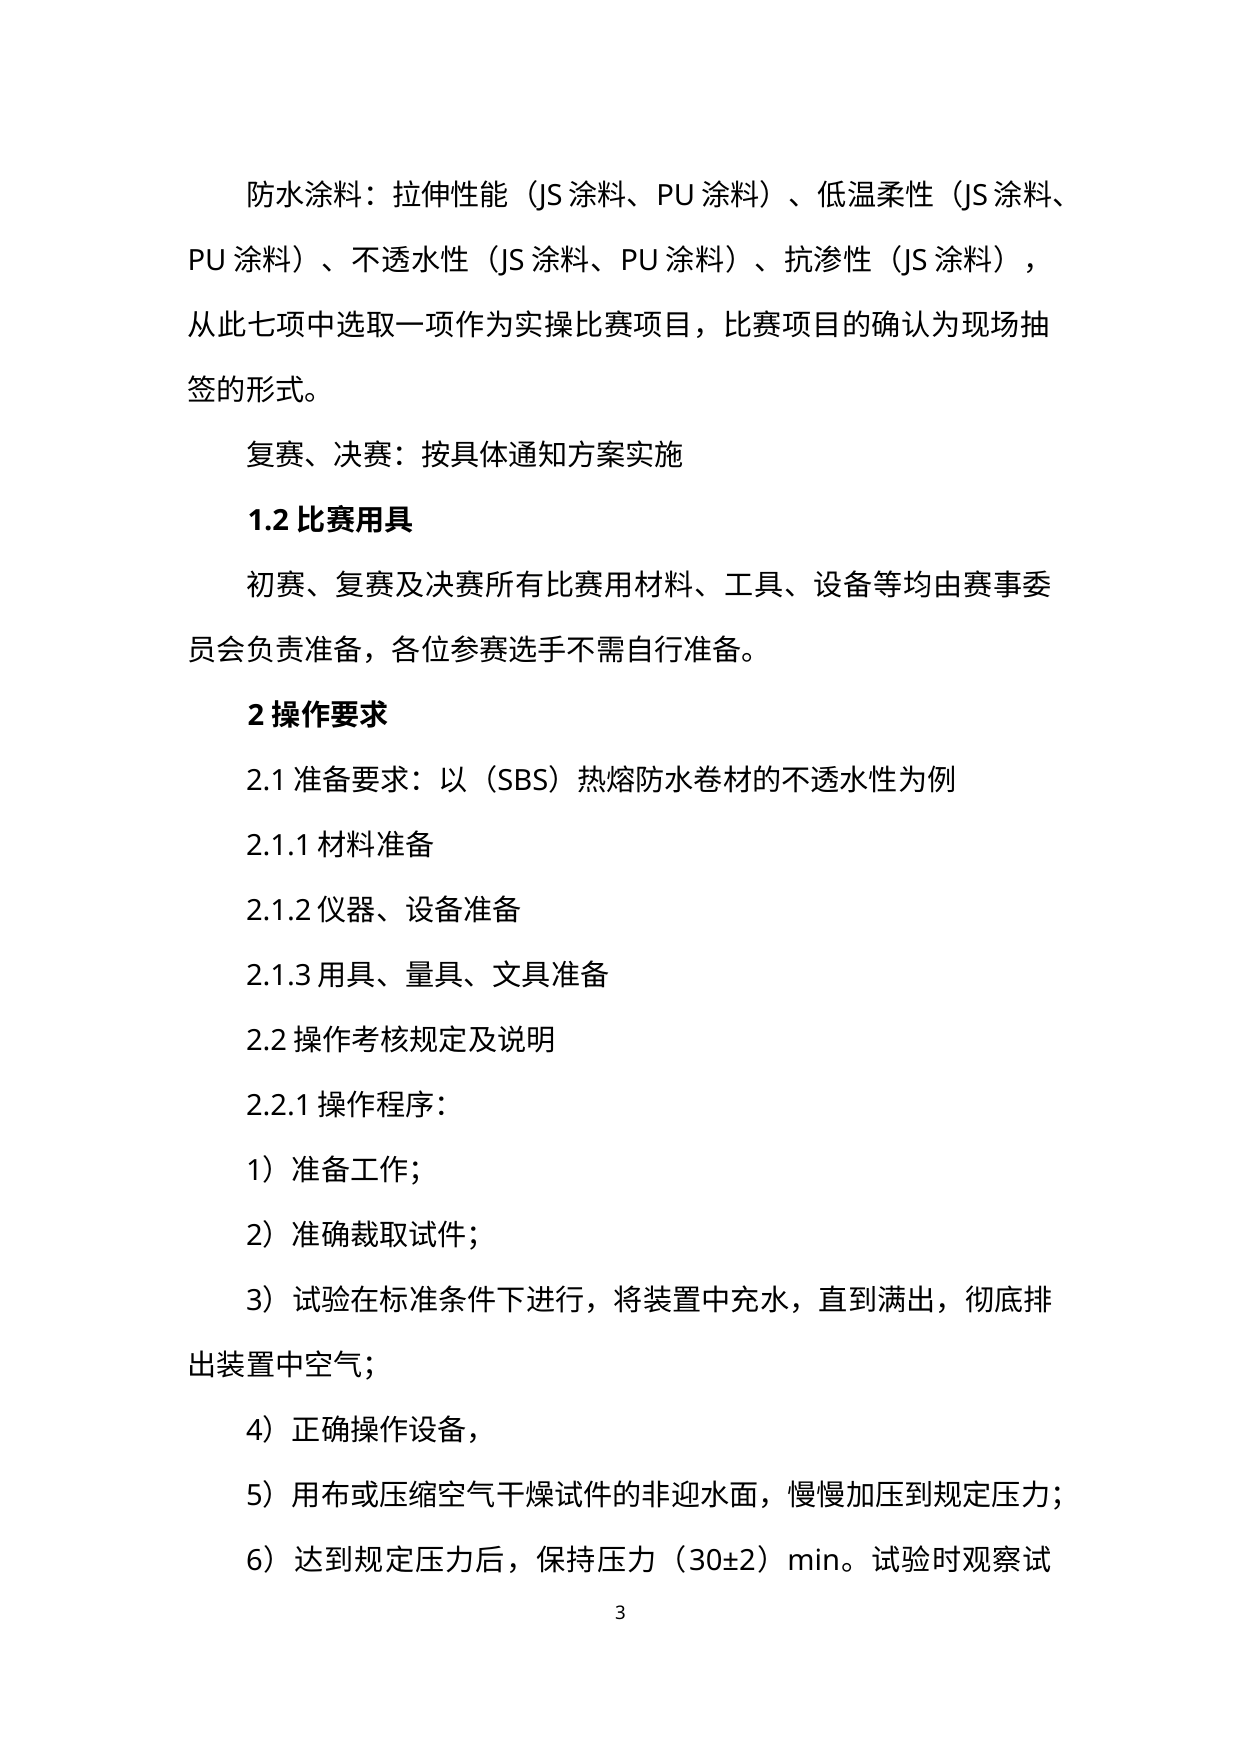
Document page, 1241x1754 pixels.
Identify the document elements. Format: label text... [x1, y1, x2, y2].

text 2.2.1操作程序： [187, 1070, 1053, 1135]
text 2）准确裁取试件； [187, 1200, 1053, 1265]
text 5）用布或压缩空气干燥试件的非迎水面，慢慢加压到规定压力； [187, 1460, 1053, 1525]
text 1）准备工作； [187, 1135, 1053, 1200]
text 2.1.2仪器、设备准备 [187, 875, 1053, 940]
text 防水涂料：拉伸性能（JS涂料、PU涂料）、低温柔性（JS涂料、PU涂料）、不透水性（JS涂料、PU涂料）、抗渗性（JS涂料），从此七项中选取一项作为实操比赛项目，比赛项目的确认为现场抽签的形式。 [187, 160, 1053, 420]
text 4）正确操作设备， [187, 1395, 1053, 1460]
text 2.1.1材料准备 [187, 810, 1053, 875]
text 初赛、复赛及决赛所有比赛用材料、工具、设备等均由赛事委员会负责准备，各位参赛选手不需自行准备。 [187, 550, 1053, 680]
text 2 操作要求 [187, 680, 1053, 745]
text 1.2 比赛用具 [187, 485, 1053, 550]
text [187, 1525, 1053, 1590]
text 2.1准备要求：以（SBS）热熔防水卷材的不透水性为例 [187, 745, 1053, 810]
text 3）试验在标准条件下进行，将装置中充水，直到满出，彻底排出装置中空气； [187, 1265, 1053, 1395]
text 2.2操作考核规定及说明 [187, 1005, 1053, 1070]
text 复赛、决赛：按具体通知方案实施 [187, 420, 1053, 485]
text 2.1.3用具、量具、文具准备 [187, 940, 1053, 1005]
